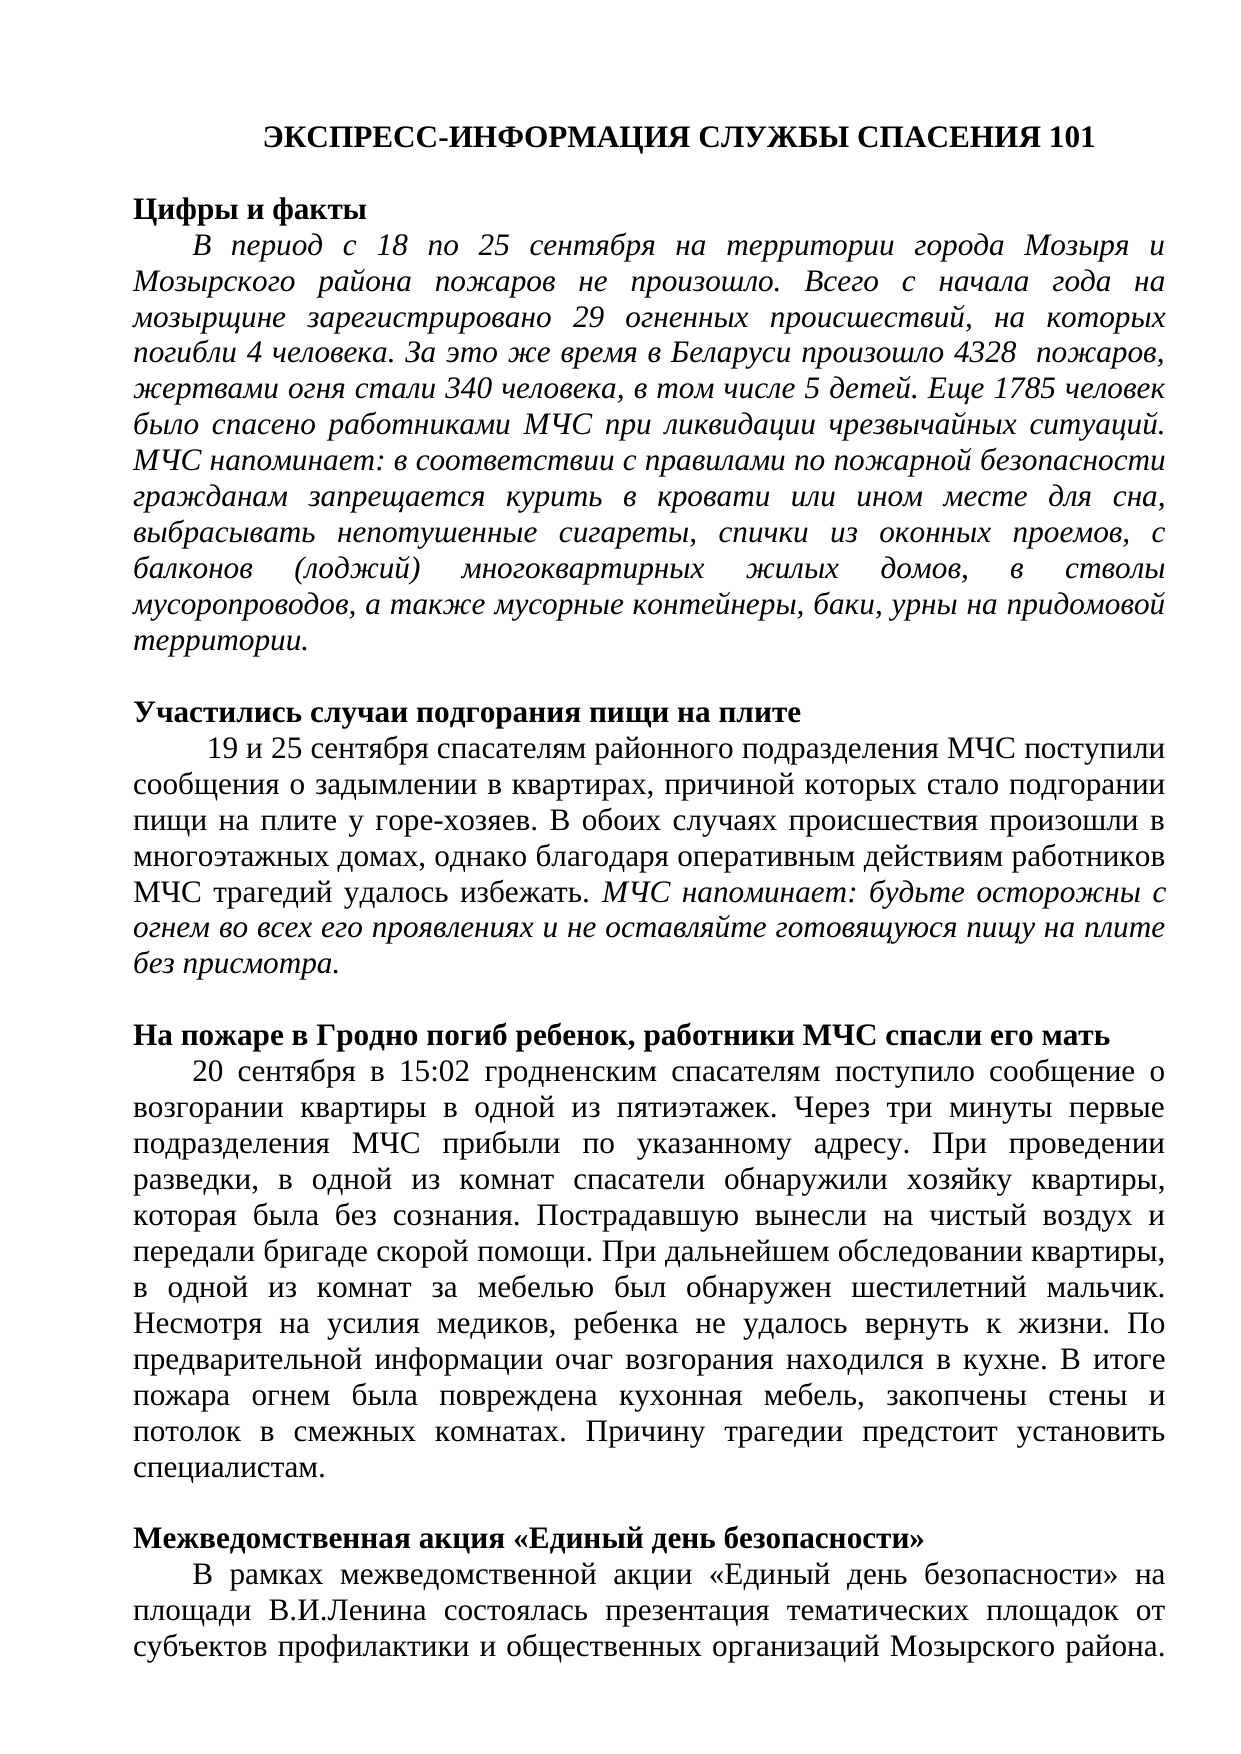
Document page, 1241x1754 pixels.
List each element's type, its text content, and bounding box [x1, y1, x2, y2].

subtitle Участились случаи подгорания пищи на плите [133, 693, 1167, 729]
subtitle 19 и 25 сентября спасателям районного подразделения МЧС поступили сообщения о задымлении в квартирах, причиной которых стало подгорании пищи на плите у горе-хозяев. В обоих случаях происшествия произошли в многоэтажных домах, однако благодаря оперативным действиям работников МЧС трагедий удалось избежать. МЧС напоминает: будьте осторожны с огнем во всех его проявлениях и не оставляйте готовящуюся пищу на плите без присмотра. [133, 729, 1167, 981]
subtitle На пожаре в Гродно погиб ребенок, работники МЧС спасли его мать [133, 1017, 1167, 1052]
text ЭКСПРЕСС-ИНФОРМАЦИЯ СЛУЖБЫ СПАСЕНИЯ 101 [133, 118, 1167, 154]
text Межведомственная акция «Единый день безопасности» [133, 1520, 1167, 1556]
text В период с 18 по 25 сентября на территории города Мозыря и Мозырского района пожаров не произошло. Всего с начала года на мозырщине зарегистрировано 29 огненных происшествий, на которых погибли 4 человека. За это же время в Беларуси произошло 4328 пожаров, жертвами огня стали 340 человека, в том числе 5 детей. Еще 1785 человек было спасено работниками МЧС при ликвидации чрезвычайных ситуаций. МЧС напоминает: в соответствии с правилами по пожарной безопасности гражданам запрещается курить в кровати или ином месте для сна, выбрасывать непотушенные сигареты, спички из оконных проемов, с балконов (лоджий) многоквартирных жилых домов, в стволы мусоропроводов, а также мусорные контейнеры, баки, урны на придомовой территории. [133, 226, 1167, 657]
text 20 сентября в 15:02 гродненским спасателям поступило сообщение о возгорании квартиры в одной из пятиэтажек. Через три минуты первые подразделения МЧС прибыли по указанному адресу. При проведении разведки, в одной из комнат спасатели обнаружили хозяйку квартиры, которая была без сознания. Пострадавшую вынесли на чистый воздух и передали бригаде скорой помощи. При дальнейшем обследовании квартиры, в одной из комнат за мебелью был обнаружен шестилетний мальчик. Несмотря на усилия медиков, ребенка не удалось вернуть к жизни. По предварительной информации очаг возгорания находился в кухне. В итоге пожара огнем была повреждена кухонная мебель, закопчены стены и потолок в смежных комнатах. Причину трагедии предстоит установить специалистам. [133, 1052, 1167, 1484]
text Цифры и факты [133, 190, 1167, 226]
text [133, 1556, 1167, 1663]
